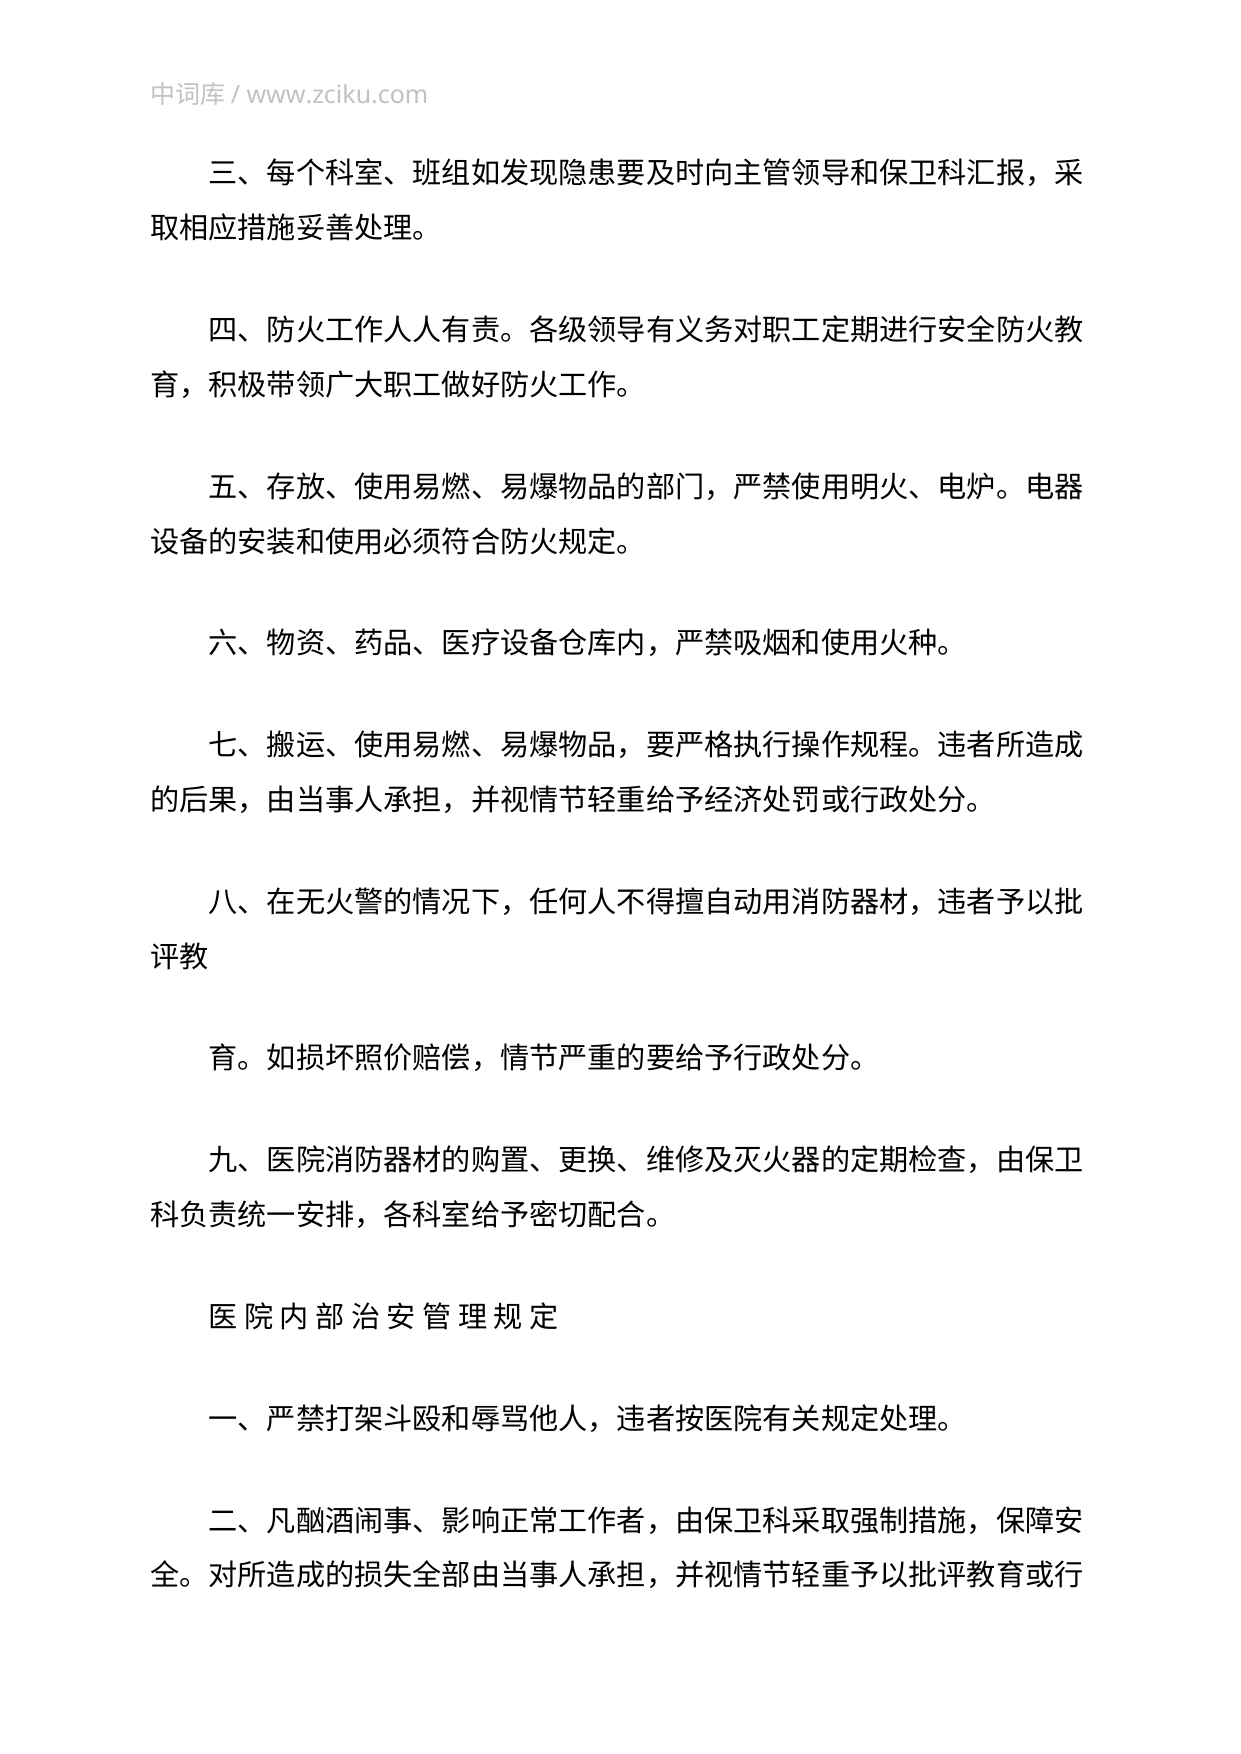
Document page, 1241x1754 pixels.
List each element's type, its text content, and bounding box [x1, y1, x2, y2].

text 九、医院消防器材的购置、更换、维修及灭火器的定期检查，由保卫科负责统一安排，各科室给予密切配合。 [150, 1137, 1090, 1234]
text 五、存放、使用易燃、易爆物品的部门，严禁使用明火、电炉。电器设备的安装和使用必须符合防火规定。 [150, 463, 1090, 561]
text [150, 1497, 1090, 1594]
text 八、在无火警的情况下，任何人不得擅自动用消防器材，违者予以批评教 [150, 878, 1090, 976]
text 医 院 内 部 治 安 管 理 规 定 [150, 1293, 1090, 1336]
text 七、搬运、使用易燃、易爆物品，要严格执行操作规程。违者所造成的后果，由当事人承担，并视情节轻重给予经济处罚或行政处分。 [150, 722, 1090, 819]
text 一、严禁打架斗殴和辱骂他人，违者按医院有关规定处理。 [150, 1395, 1090, 1438]
text 三、每个科室、班组如发现隐患要及时向主管领导和保卫科汇报，采取相应措施妥善处理。 [150, 150, 1090, 247]
text 育。如损坏照价赔偿，情节严重的要给予行政处分。 [150, 1035, 1090, 1077]
text 六、物资、药品、医疗设备仓库内，严禁吸烟和使用火种。 [150, 620, 1090, 662]
text 四、防火工作人人有责。各级领导有义务对职工定期进行安全防火教育，积极带领广大职工做好防火工作。 [150, 307, 1090, 404]
